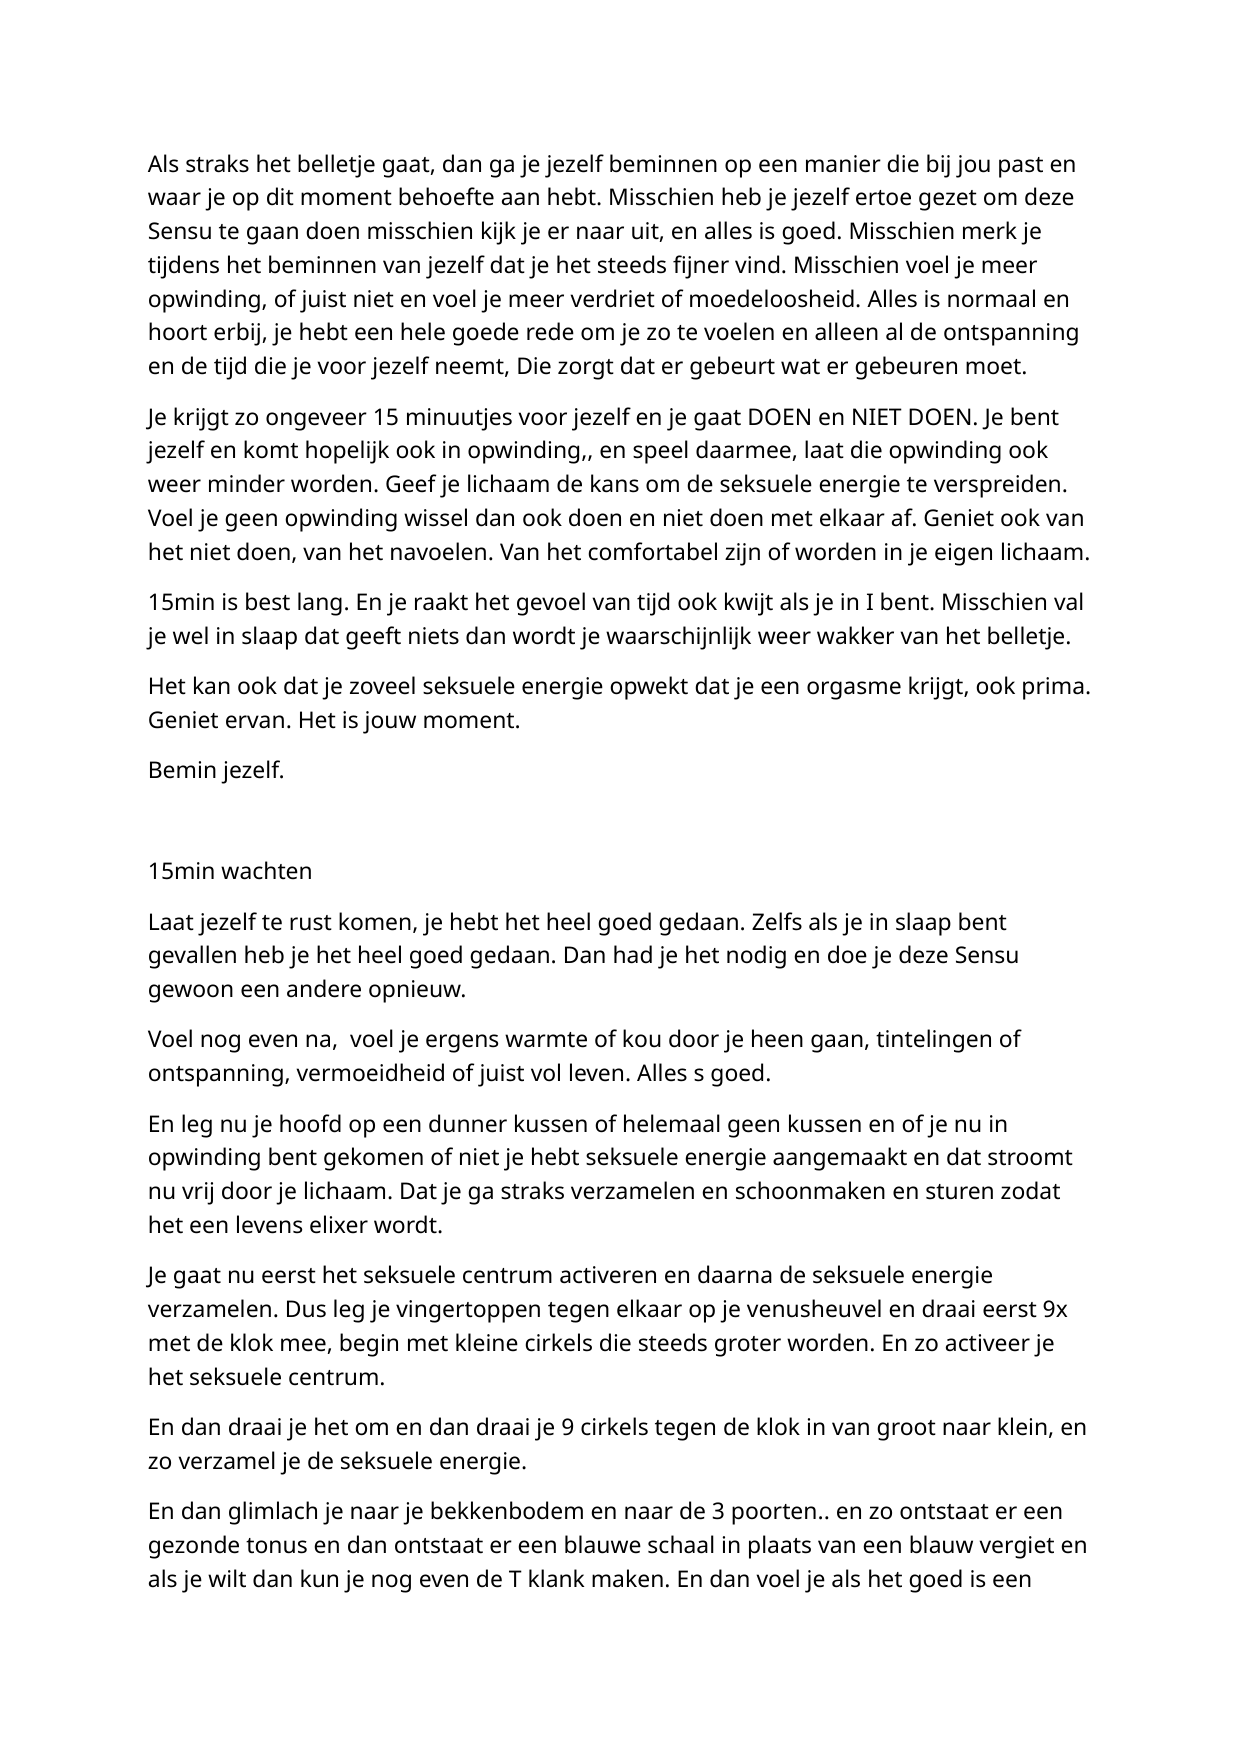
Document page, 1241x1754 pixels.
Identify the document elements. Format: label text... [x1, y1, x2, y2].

text Voel nog even na, voel je ergens warmte of kou door je heen gaan, tintelingen of ontspanning, vermoeidheid of juist vol leven. Alles s goed. [148, 1023, 1093, 1088]
text Als straks het belletje gaat, dan ga je jezelf beminnen op een manier die bij jou past en waar je op dit moment behoefte aan hebt. Misschien heb je jezelf ertoe gezet om deze Sensu te gaan doen misschien kijk je er naar uit, en alles is goed. Misschien merk je tijdens het beminnen van jezelf dat je het steeds fijner vind. Misschien voel je meer opwinding, of juist niet en voel je meer verdriet of moedeloosheid. Alles is normaal en hoort erbij, je hebt een hele goede rede om je zo te voelen en alleen al de ontspanning en de tijd die je voor jezelf neemt, Die zorgt dat er gebeurt wat er gebeuren moet. [148, 148, 1093, 381]
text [148, 1495, 1093, 1594]
text 15min wachten [148, 855, 1093, 886]
text Bemin jezelf. [148, 754, 1093, 786]
text En leg nu je hoofd op een dunner kussen of helemaal geen kussen en of je nu in opwinding bent gekomen of niet je hebt seksuele energie aangemaakt en dat stroomt nu vrij door je lichaam. Dat je ga straks verzamelen en schoonmaken en sturen zodat het een levens elixer wordt. [148, 1108, 1093, 1240]
text Je gaat nu eerst het seksuele centrum activeren en daarna de seksuele energie verzamelen. Dus leg je vingertoppen tegen elkaar op je venusheuvel en draai eerst 9x met de klok mee, begin met kleine cirkels die steeds groter worden. En zo activeer je het seksuele centrum. [148, 1259, 1093, 1392]
text En dan draai je het om en dan draai je 9 cirkels tegen de klok in van groot naar klein, en zo verzamel je de seksuele energie. [148, 1411, 1093, 1476]
text 15min is best lang. En je raakt het gevoel van tijd ook kwijt als je in I bent. Misschien val je wel in slaap dat geeft niets dan wordt je waarschijnlijk weer wakker van het belletje. [148, 586, 1093, 651]
text Laat jezelf te rust komen, je hebt het heel goed gedaan. Zelfs als je in slaap bent gevallen heb je het heel goed gedaan. Dan had je het nodig en doe je deze Sensu gewoon een andere opnieuw. [148, 906, 1093, 1004]
text Het kan ook dat je zoveel seksuele energie opwekt dat je een orgasme krijgt, ook prima. Geniet ervan. Het is jouw moment. [148, 670, 1093, 735]
text Je krijgt zo ongeveer 15 minuutjes voor jezelf en je gaat DOEN en NIET DOEN. Je bent jezelf en komt hopelijk ook in opwinding,, en speel daarmee, laat die opwinding ook weer minder worden. Geef je lichaam de kans om de seksuele energie te verspreiden. Voel je geen opwinding wissel dan ook doen en niet doen met elkaar af. Geniet ook van het niet doen, van het navoelen. Van het comfortabel zijn of worden in je eigen lichaam. [148, 401, 1093, 567]
